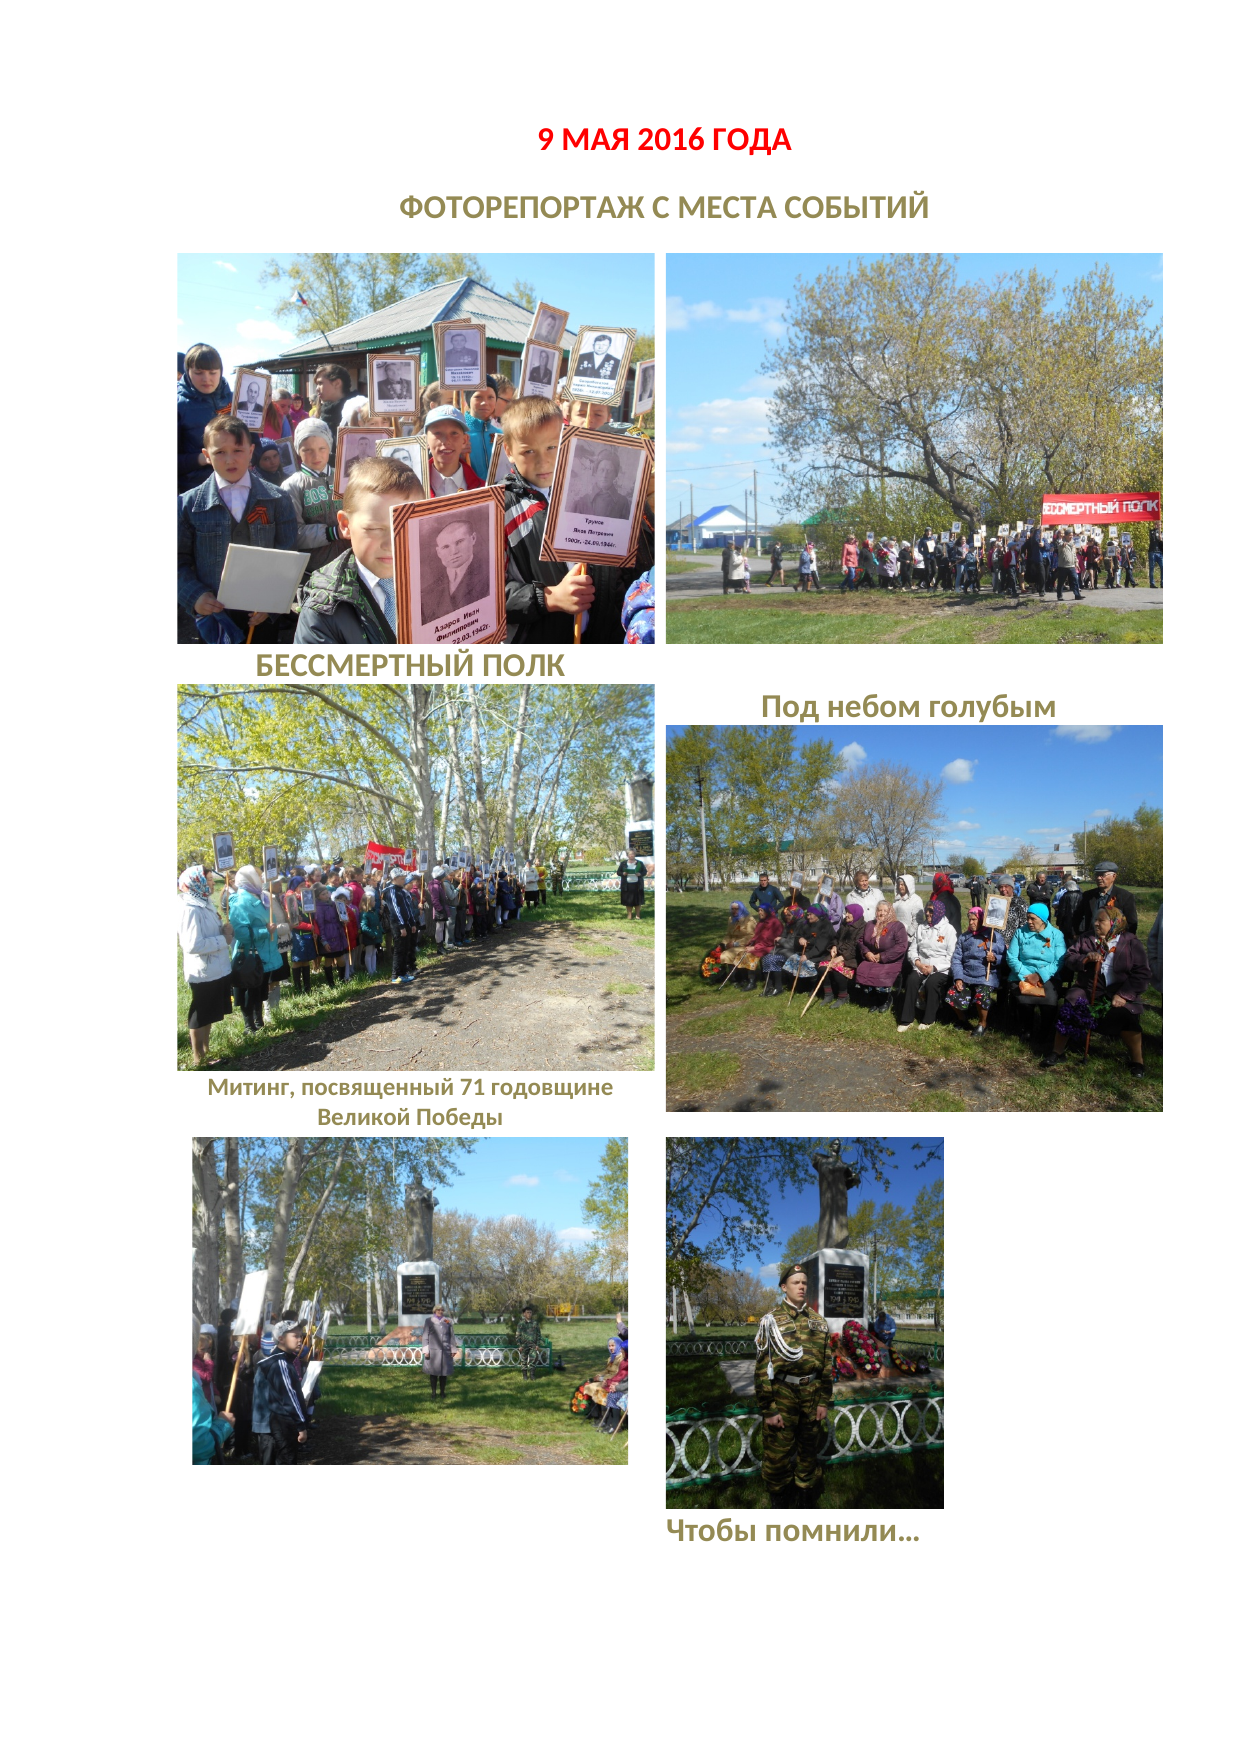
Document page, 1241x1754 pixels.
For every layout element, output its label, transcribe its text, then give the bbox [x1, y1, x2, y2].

table_cell Митинг, посвященный 71 годовщине Великой Победы [166, 685, 654, 1138]
picture [665, 253, 1163, 644]
table_cell Под небом голубым [655, 685, 1163, 1138]
text 9 МАЯ 2016 ГОДА [177, 118, 1152, 159]
picture [665, 1137, 944, 1509]
table_header [655, 253, 1163, 685]
text ФОТОРЕПОРТАЖ С МЕСТА СОБЫТИЙ [177, 186, 1152, 226]
picture [192, 1137, 629, 1465]
picture [177, 684, 655, 1071]
picture [177, 253, 655, 644]
table_header БЕССМЕРТНЫЙ ПОЛК [166, 253, 654, 685]
table_cell [166, 1138, 654, 1550]
picture [665, 725, 1163, 1112]
table_cell Чтобы помнили… [655, 1138, 1163, 1550]
